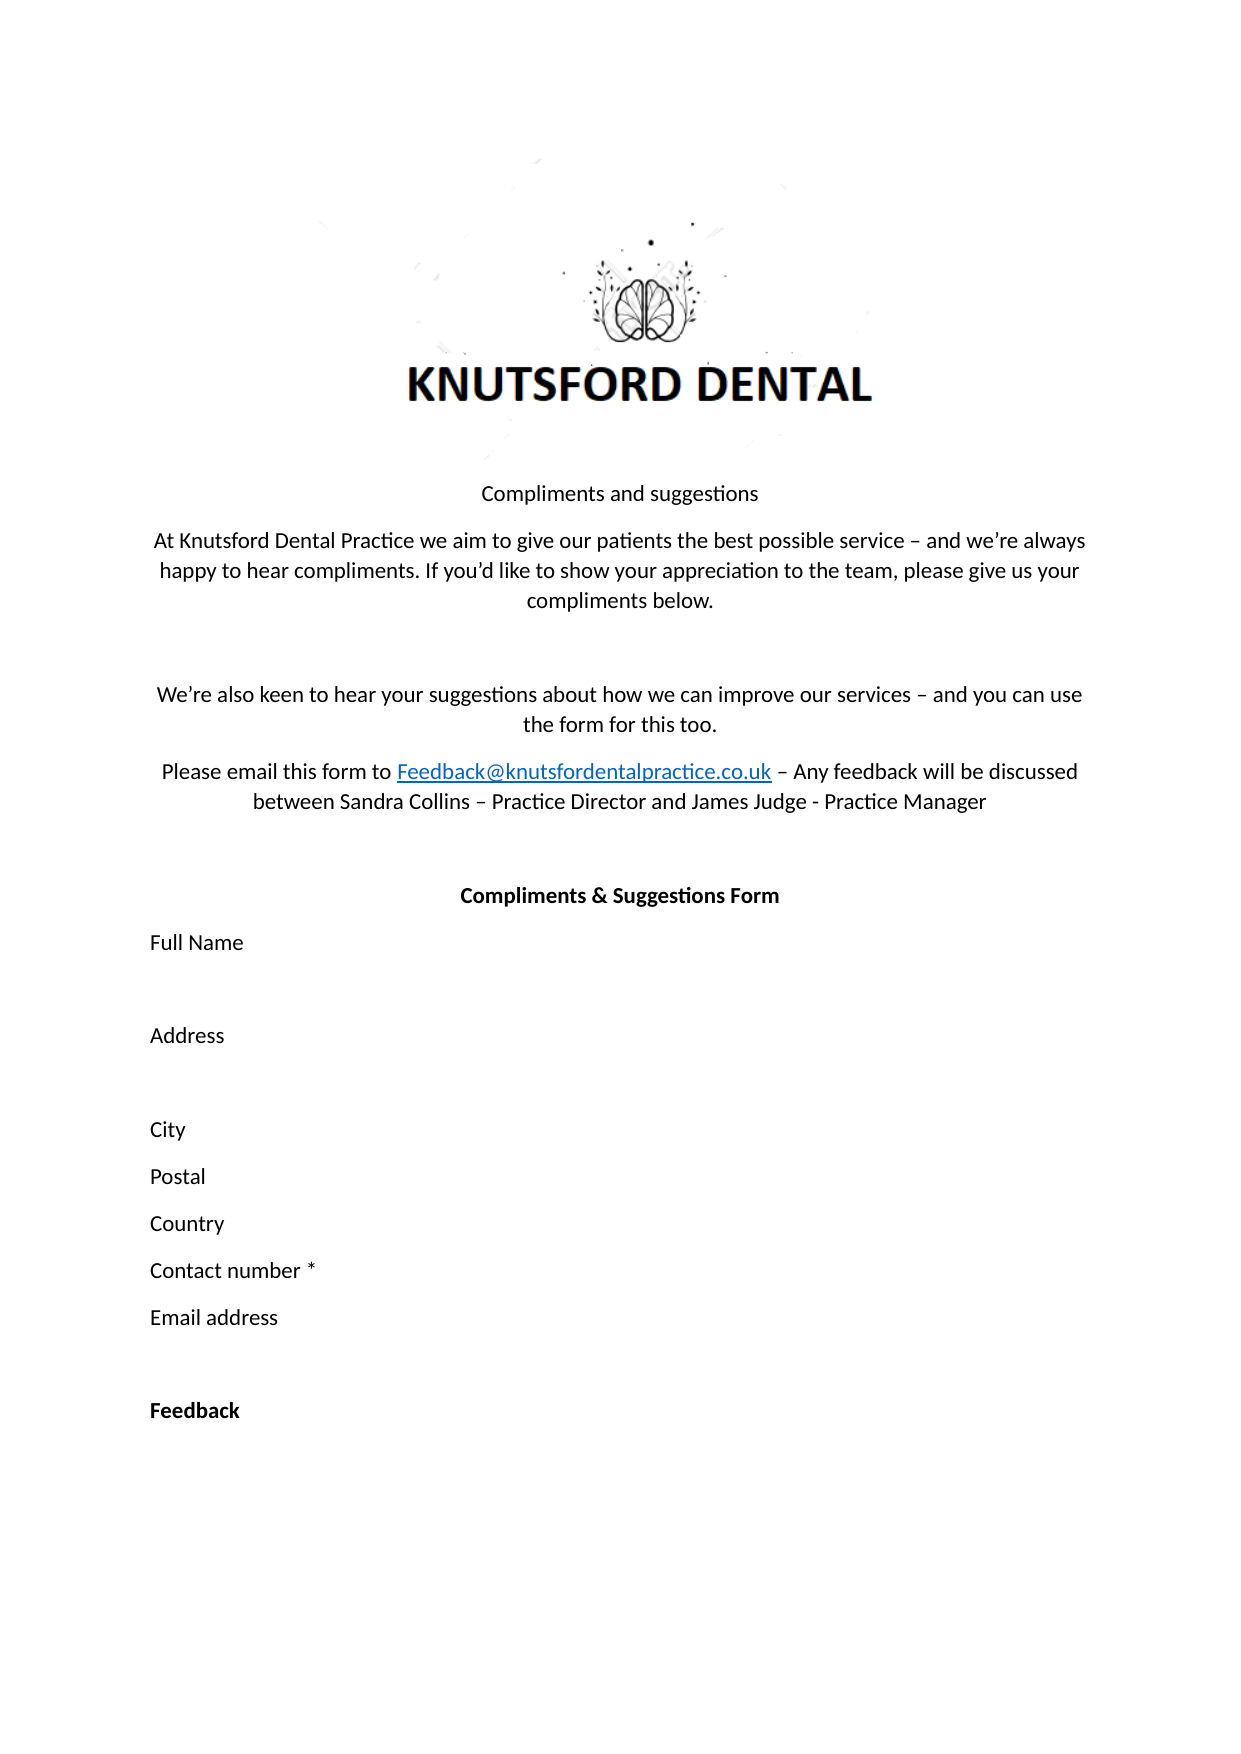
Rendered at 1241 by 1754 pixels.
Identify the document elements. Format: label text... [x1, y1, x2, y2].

text Full Name [150, 928, 1090, 956]
text At Knutsford Dental Practice we aim to give our patients the best possible service – and we’re always happy to hear compliments. If you’d like to show your appreciation to the team, please give us your compliments below. [150, 526, 1090, 614]
text Compliments & Suggestions Form [150, 881, 1090, 909]
text Feedback [150, 1397, 1090, 1424]
text Email address [150, 1303, 1090, 1331]
text Please email this form to Feedback@knutsfordentalpractice.co.uk – Any feedback will be discussed between Sandra Collins – Practice Director and James Judge - Practice Manager [150, 757, 1090, 815]
text Address [150, 1022, 1090, 1049]
text City [150, 1115, 1090, 1143]
text Compliments and suggestions [150, 479, 1090, 507]
text We’re also keen to hear your suggestions about how we can improve our services – and you can use the form for this too. [150, 680, 1090, 738]
text Postal [150, 1162, 1090, 1190]
text Country [150, 1209, 1090, 1237]
text Contact number * [150, 1256, 1090, 1284]
picture [318, 150, 922, 460]
